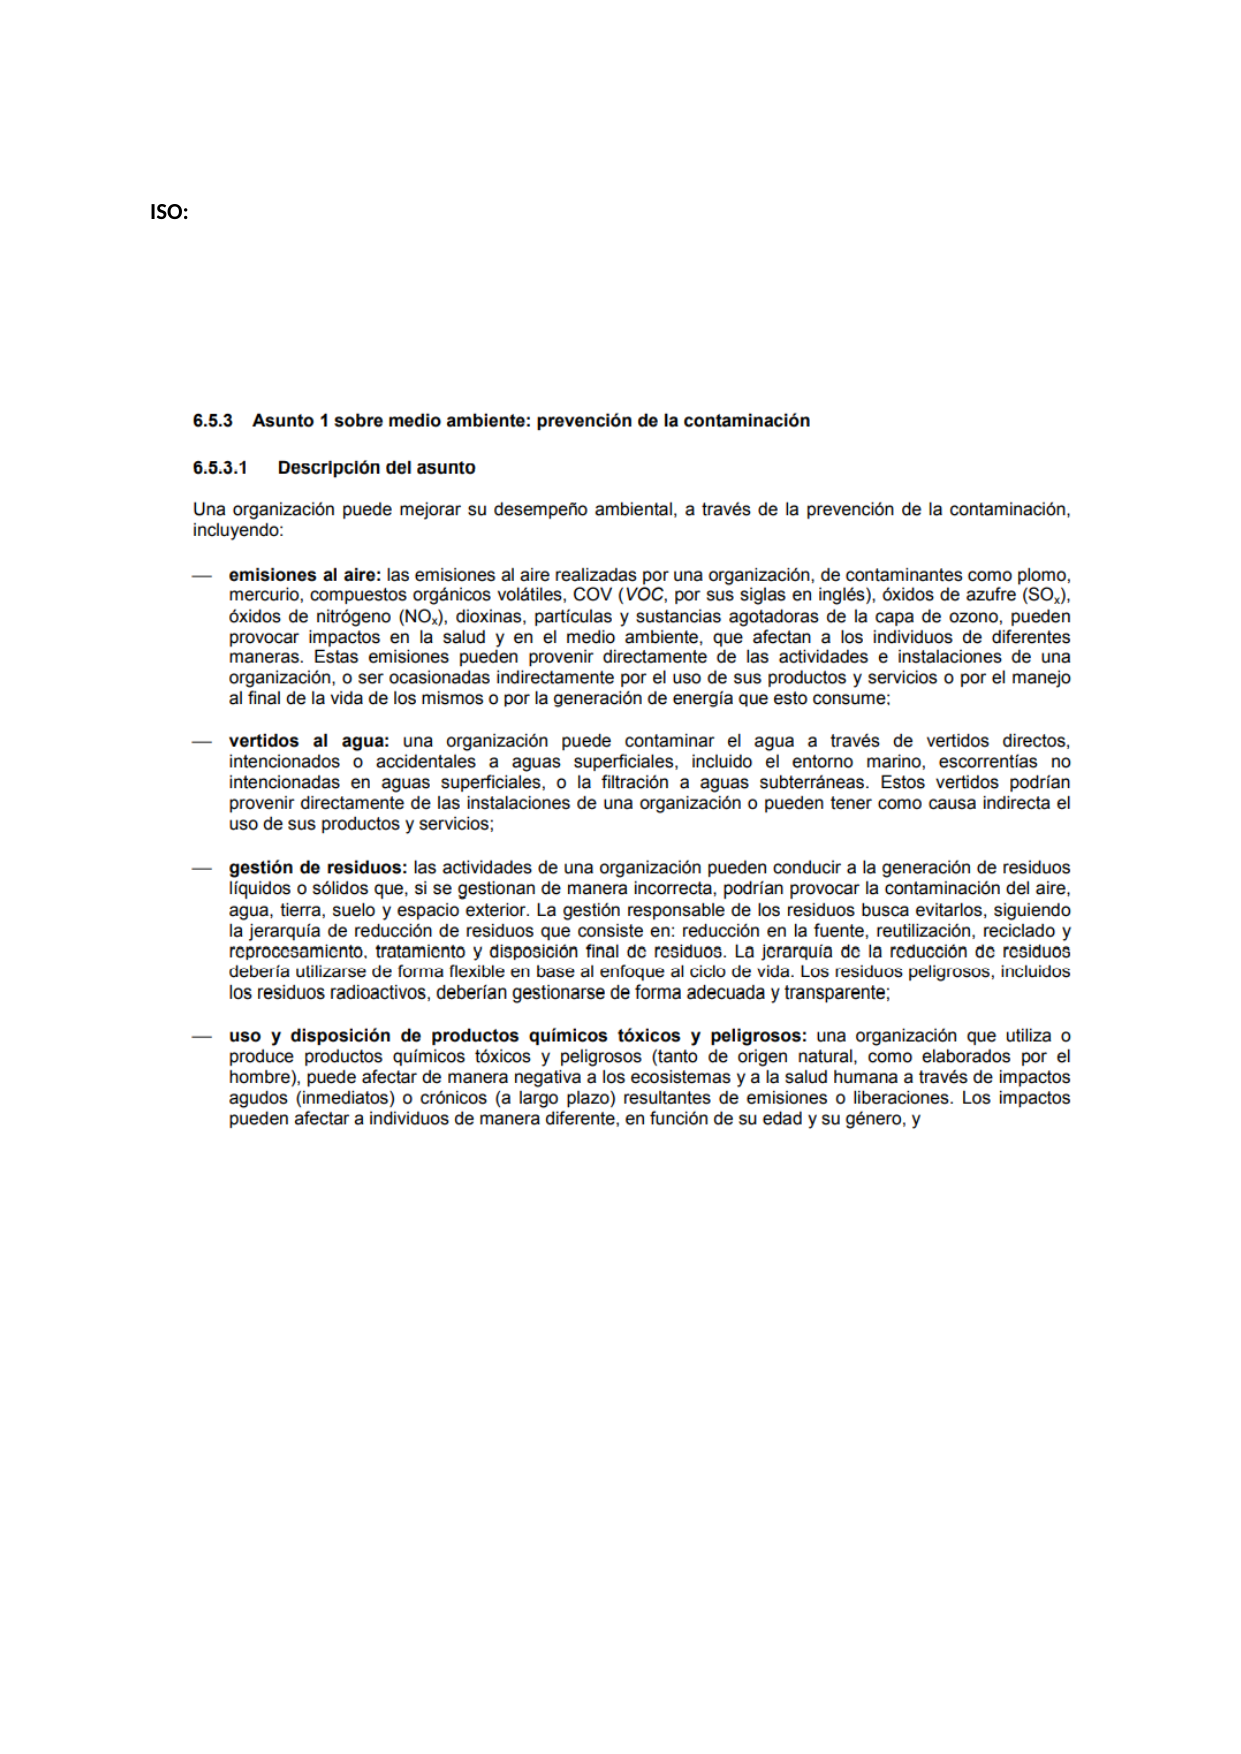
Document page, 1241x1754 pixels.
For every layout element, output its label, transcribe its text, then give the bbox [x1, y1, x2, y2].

text ISO: [150, 197, 1090, 225]
picture [150, 384, 1091, 1136]
